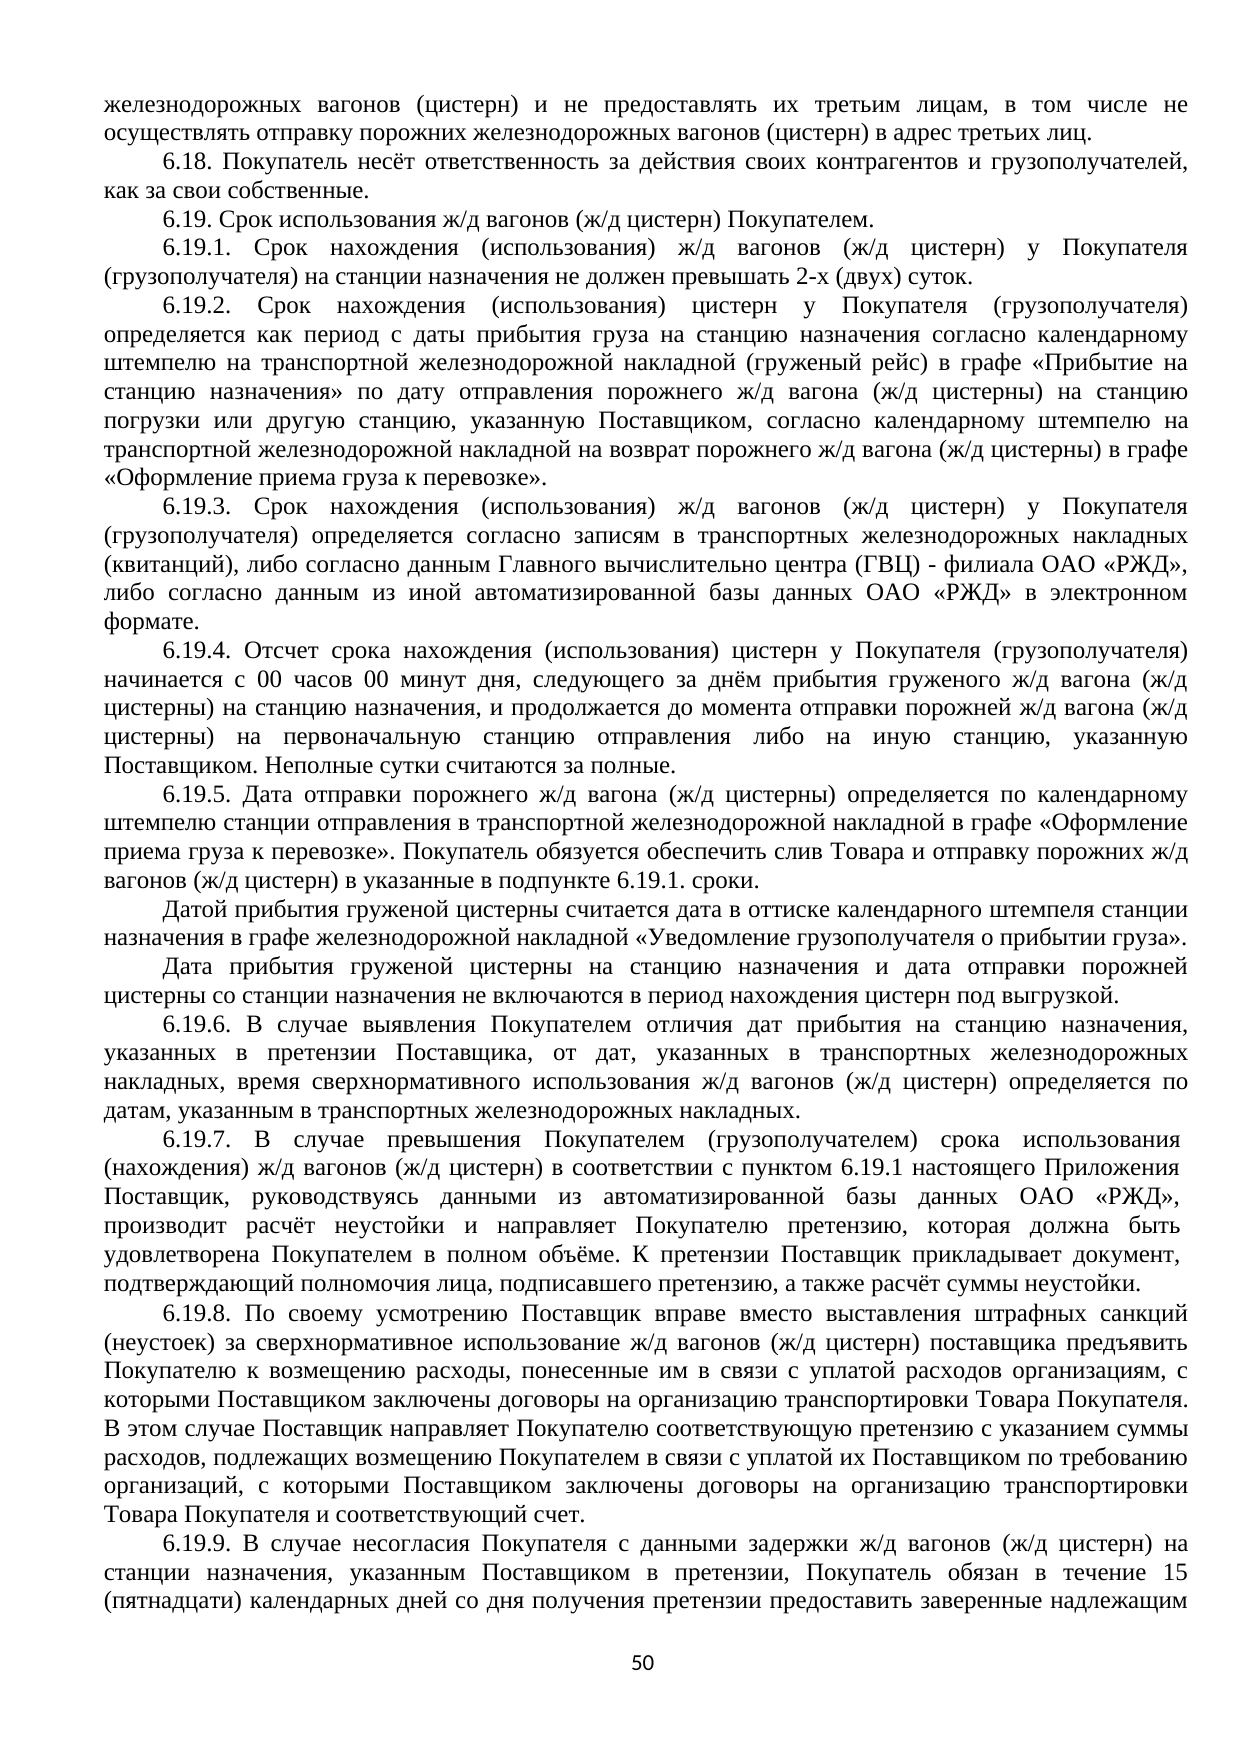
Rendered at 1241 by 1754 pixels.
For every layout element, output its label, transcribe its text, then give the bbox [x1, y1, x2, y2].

text Датой прибытия груженой цистерны считается дата в оттиске календарного штемпеля станции назначения в графе железнодорожной накладной «Уведомление грузополучателя о прибытии груза». [103, 894, 1189, 951]
text 6.19. Срок использования ж/д вагонов (ж/д цистерн) Покупателем. [103, 204, 1189, 232]
text 6.19.6. В случае выявления Покупателем отличия дат прибытия на станцию назначения, указанных в претензии Поставщика, от дат, указанных в транспортных железнодорожных накладных, время сверхнормативного использования ж/д вагонов (ж/д цистерн) определяется по датам, указанным в транспортных железнодорожных накладных. [103, 1009, 1189, 1124]
text 6.19.7. В случае превышения Покупателем (грузополучателем) срока использования (нахождения) ж/д вагонов (ж/д цистерн) в соответствии с пунктом 6.19.1 настоящего Приложения Поставщик, руководствуясь данными из автоматизированной базы данных ОАО «РЖД», производит расчёт неустойки и направляет Покупателю претензию, которая должна быть удовлетворена Покупателем в полном объёме. К претензии Поставщик прикладывает документ, подтверждающий полномочия лица, подписавшего претензию, а также расчёт суммы неустойки. [103, 1124, 1181, 1298]
text Дата прибытия груженой цистерны на станцию назначения и дата отправки порожней цистерны со станции назначения не включаются в период нахождения цистерн под выгрузкой. [103, 951, 1189, 1009]
text 6.19.2. Срок нахождения (использования) цистерн у Покупателя (грузополучателя) определяется как период с даты прибытия груза на станцию назначения согласно календарному штемпелю на транспортной железнодорожной накладной (груженый рейс) в графе «Прибытие на станцию назначения» по дату отправления порожнего ж/д вагона (ж/д цистерны) на станцию погрузки или другую станцию, указанную Поставщиком, согласно календарному штемпелю на транспортной железнодорожной накладной на возврат порожнего ж/д вагона (ж/д цистерны) в графе «Оформление приема груза к перевозке». [103, 290, 1189, 491]
text 6.19.5. Дата отправки порожнего ж/д вагона (ж/д цистерны) определяется по календарному штемпелю станции отправления в транспортной железнодорожной накладной в графе «Оформление приема груза к перевозке». Покупатель обязуется обеспечить слив Товара и отправку порожних ж/д вагонов (ж/д цистерн) в указанные в подпункте 6.19.1. сроки. [103, 779, 1189, 894]
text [103, 1528, 1189, 1614]
text 6.19.1. Срок нахождения (использования) ж/д вагонов (ж/д цистерн) у Покупателя (грузополучателя) на станции назначения не должен превышать 2-х (двух) суток. [103, 232, 1189, 290]
text 6.19.8. По своему усмотрению Поставщик вправе вместо выставления штрафных санкций (неустоек) за сверхнормативное использование ж/д вагонов (ж/д цистерн) поставщика предъявить Покупателю к возмещению расходы, понесенные им в связи с уплатой расходов организациям, с которыми Поставщиком заключены договоры на организацию транспортировки Товара Покупателя. В этом случае Поставщик направляет Покупателю соответствующую претензию с указанием суммы расходов, подлежащих возмещению Покупателем в связи с уплатой их Поставщиком по требованию организаций, с которыми Поставщиком заключены договоры на организацию транспортировки Товара Покупателя и соответствующий счет. [103, 1298, 1189, 1528]
text 6.18. Покупатель несёт ответственность за действия своих контрагентов и грузополучателей, как за свои собственные. [103, 146, 1189, 204]
text 6.19.4. Отсчет срока нахождения (использования) цистерн у Покупателя (грузополучателя) начинается с 00 часов 00 минут дня, следующего за днём прибытия груженого ж/д вагона (ж/д цистерны) на станцию назначения, и продолжается до момента отправки порожней ж/д вагона (ж/д цистерны) на первоначальную станцию отправления либо на иную станцию, указанную Поставщиком. Неполные сутки считаются за полные. [103, 635, 1189, 779]
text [103, 89, 1189, 146]
text 6.19.3. Срок нахождения (использования) ж/д вагонов (ж/д цистерн) у Покупателя (грузополучателя) определяется согласно записям в транспортных железнодорожных накладных (квитанций), либо согласно данным Главного вычислительно центра (ГВЦ) - филиала ОАО «РЖД», либо согласно данным из иной автоматизированной базы данных ОАО «РЖД» в электронном формате. [103, 491, 1189, 635]
